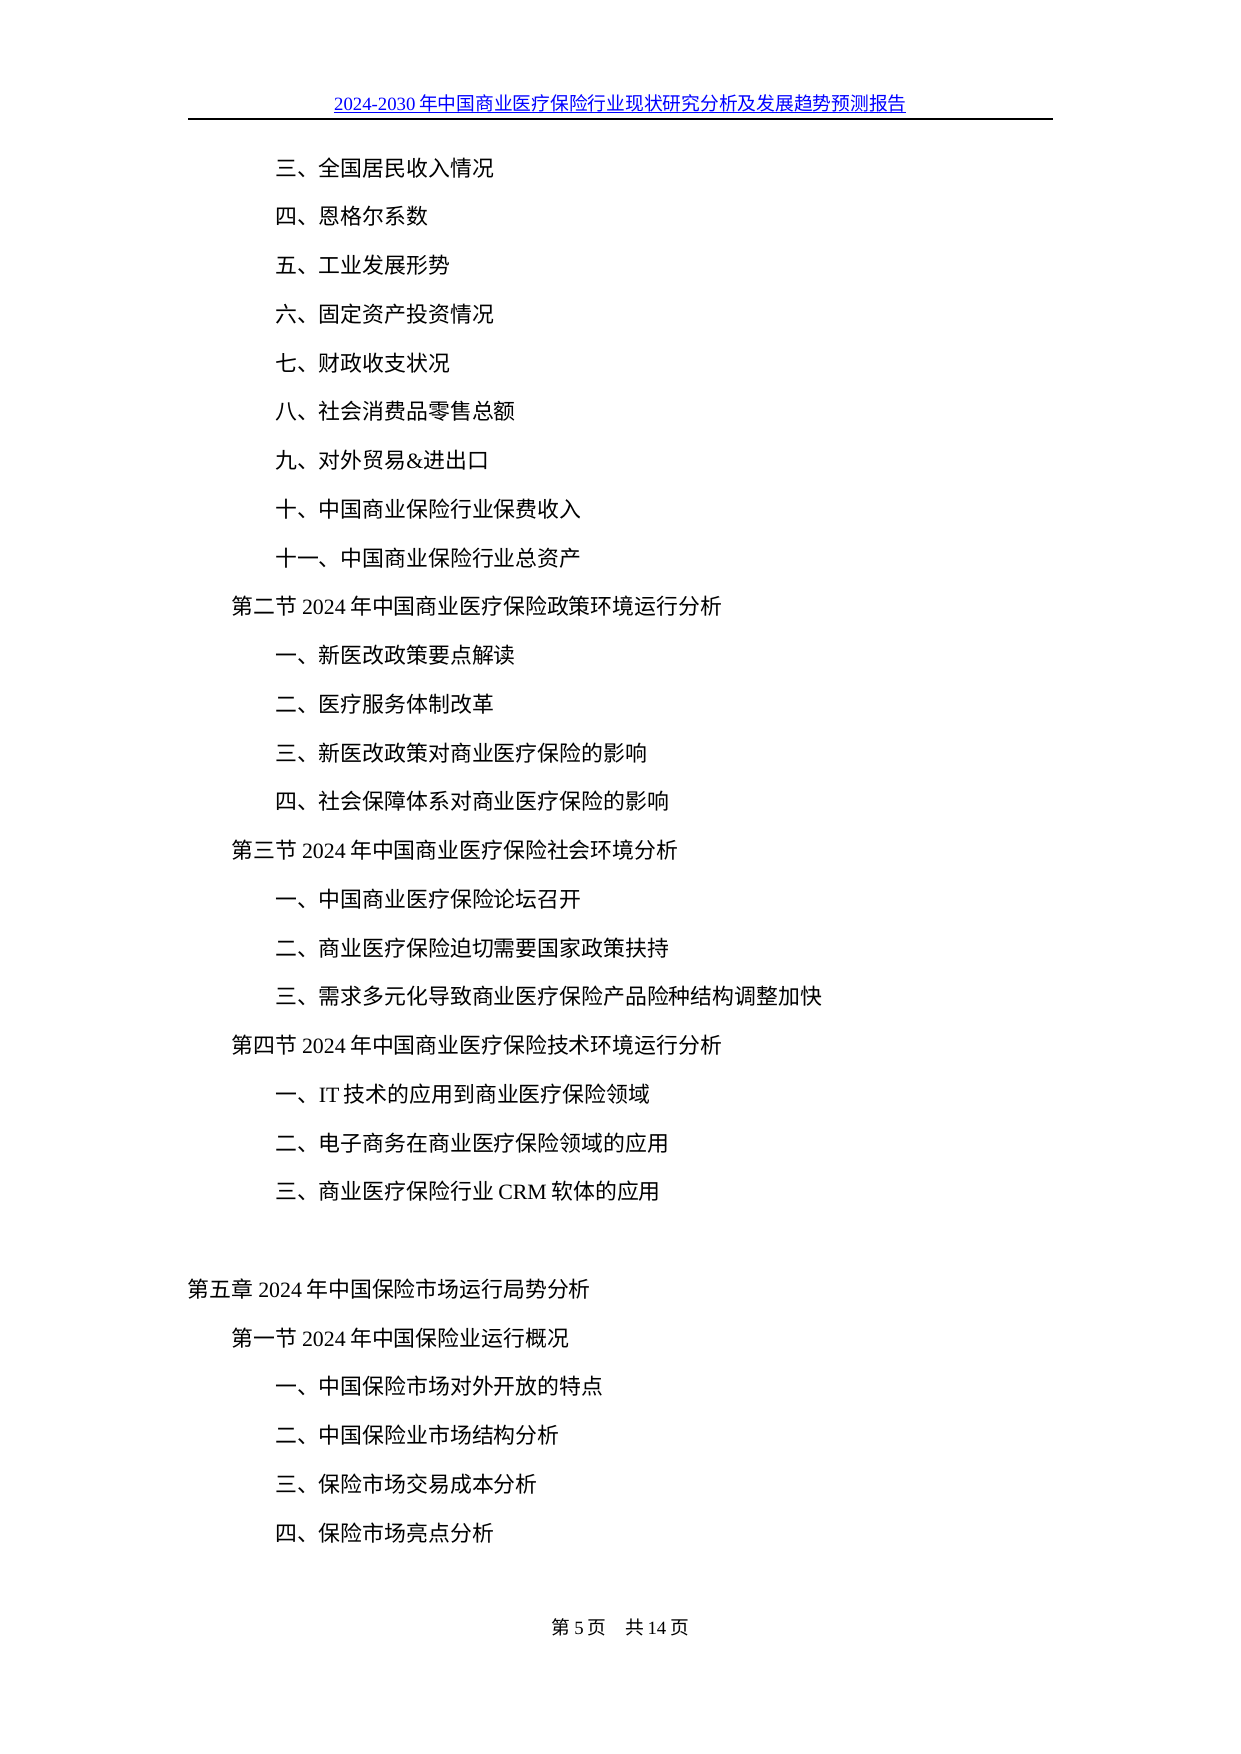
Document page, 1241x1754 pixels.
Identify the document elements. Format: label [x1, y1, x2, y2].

text [187, 150, 1053, 1548]
